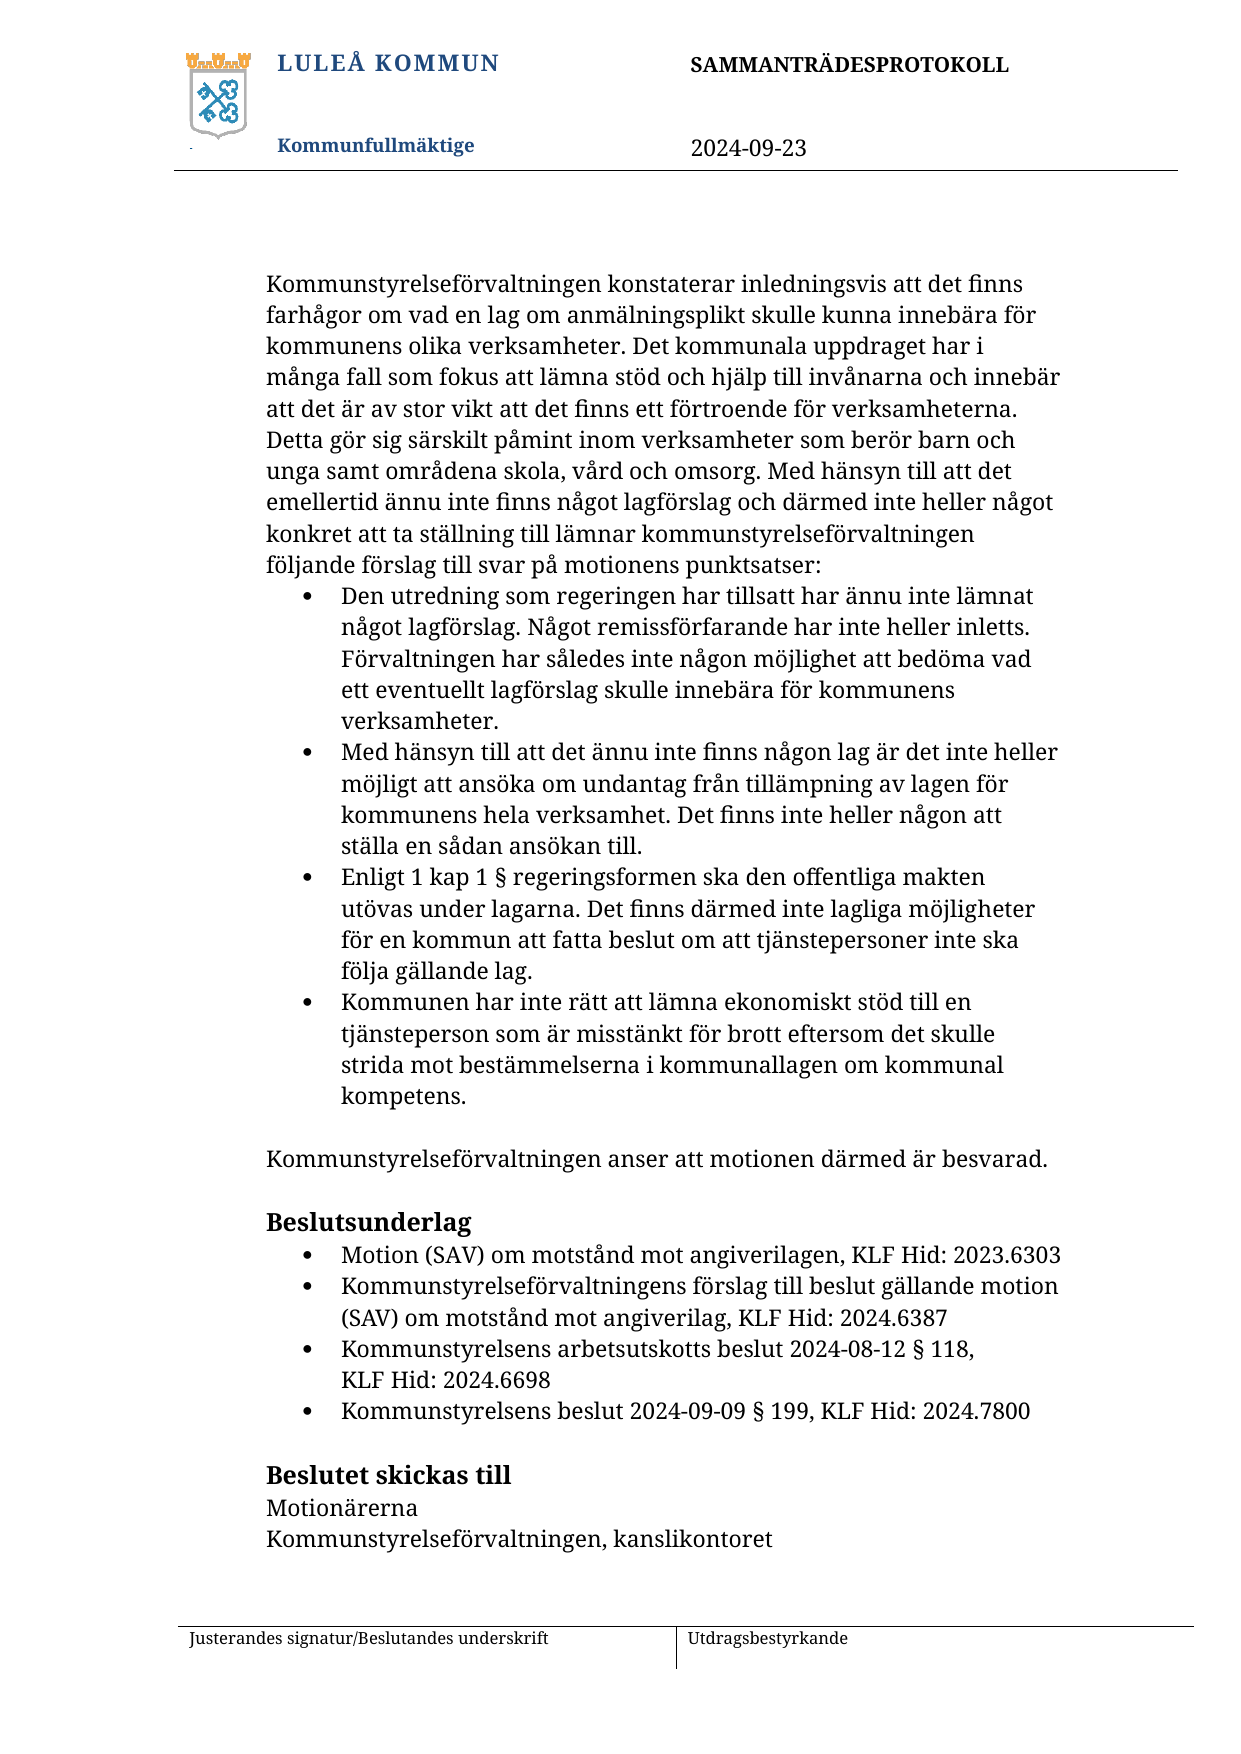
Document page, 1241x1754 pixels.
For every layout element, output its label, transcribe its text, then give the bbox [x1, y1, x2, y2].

subtitle Beslutsunderlag [266, 1205, 1063, 1239]
subtitle Beslutet skickas till [266, 1458, 1063, 1492]
picture [173, 51, 259, 149]
